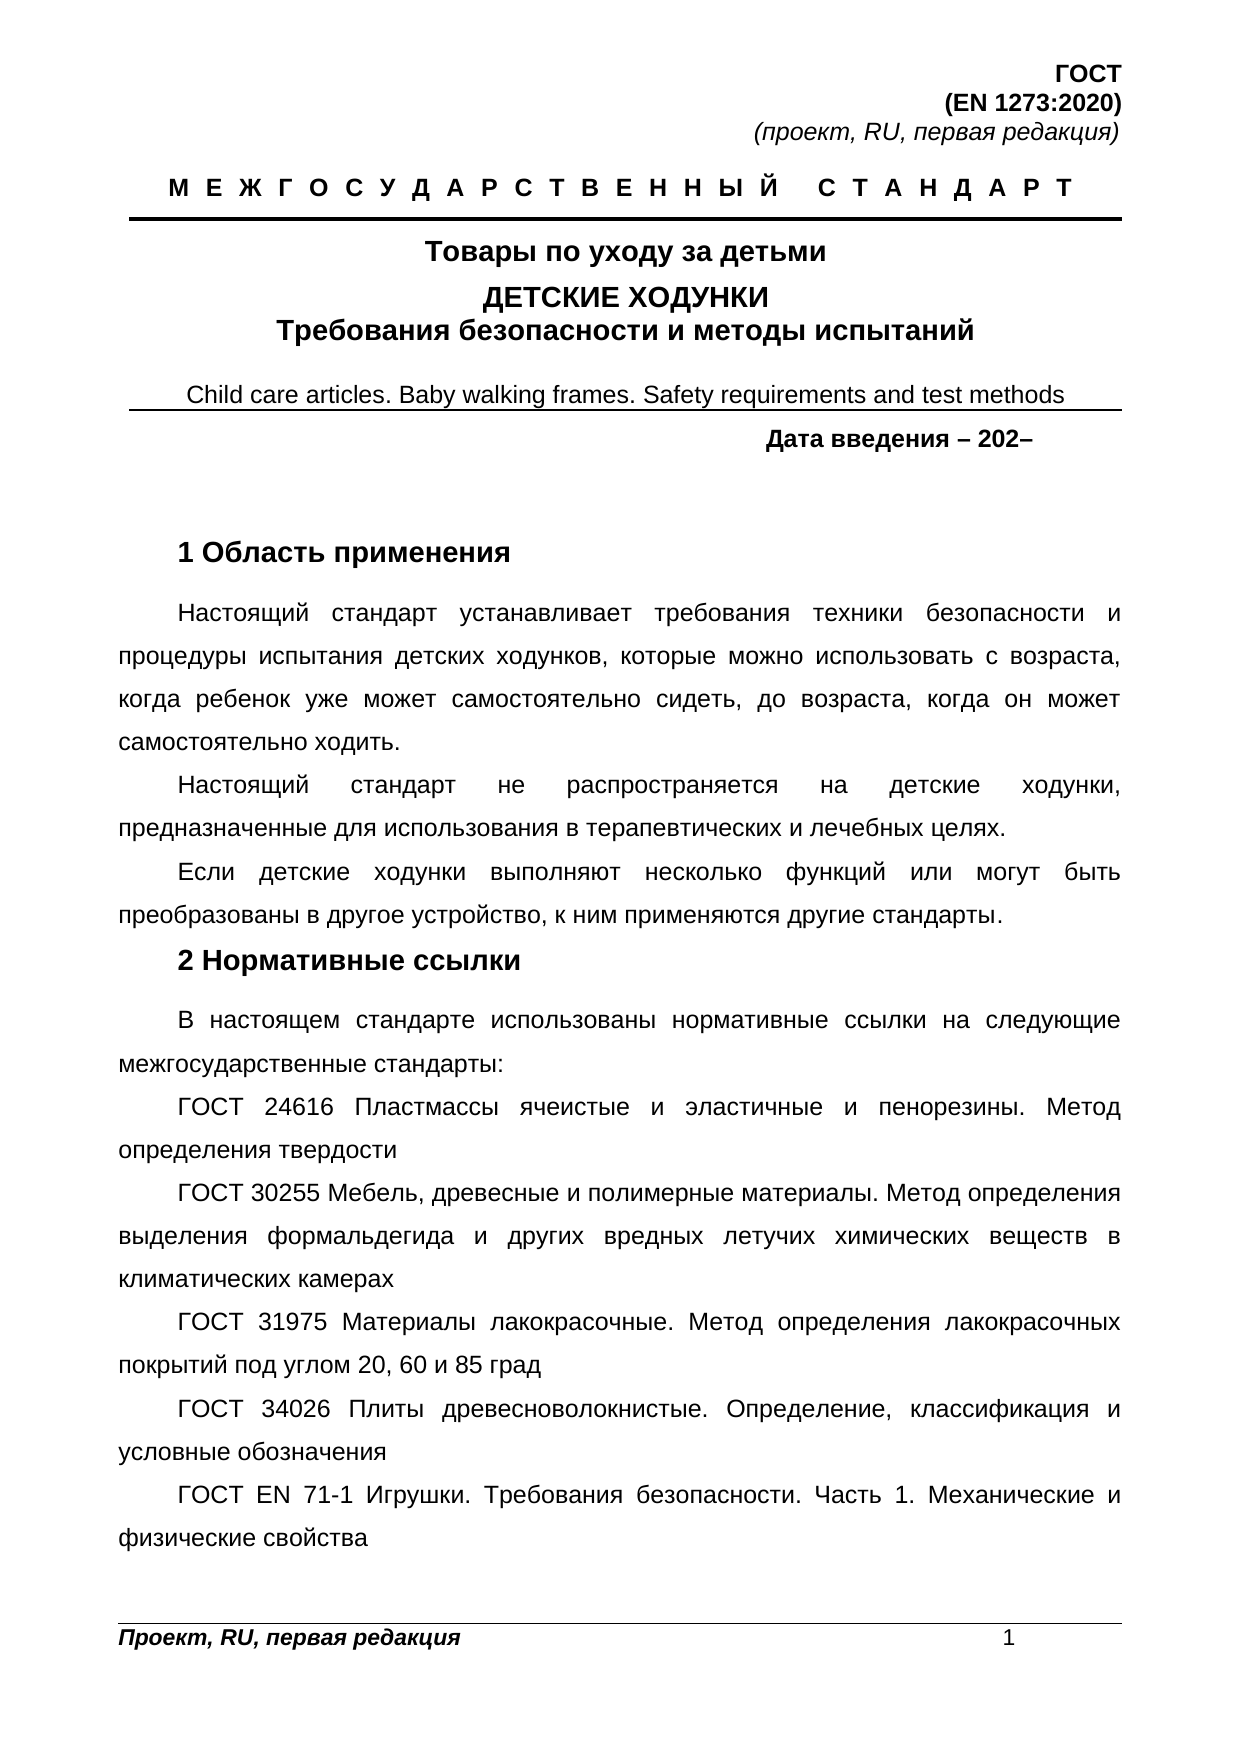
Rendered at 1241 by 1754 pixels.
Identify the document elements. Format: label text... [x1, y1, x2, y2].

text 2 Нормативные ссылки [118, 943, 1122, 976]
text Дата введения – 202– [118, 424, 1122, 452]
text В настоящем стандарте использованы нормативные ссылки на следующие межгосударственные стандарты: [118, 1006, 1122, 1077]
text Настоящий стандарт устанавливает требования техники безопасности и процедуры испытания детских ходунков, которые можно использовать с возраста, когда ребенок уже может самостоятельно сидеть, до возраста, когда он может самостоятельно ходить. [118, 598, 1122, 756]
text ГОСТ 34026 Плиты древесноволокнистые. Определение, классификация и условные обозначения [118, 1394, 1122, 1466]
table_header Товары по уходу за детьми ДЕТСКИЕ ХОДУНКИ Требования безопасности и методы испытаний Child care articles. Baby walking frames. Safety requirements and test methods [129, 221, 1122, 409]
text ГОСТ 31975 Материалы лакокрасочные. Метод определения лакокрасочных покрытий под углом 20, 60 и 85 град [118, 1307, 1122, 1379]
text МЕЖГОСУДАРСТВЕННЫЙ СТАНДАРТ [118, 173, 1122, 202]
text Настоящий стандарт не распространяется на детские ходунки, предназначенные для использования в терапевтических и лечебных целях. [118, 770, 1122, 842]
text Если детские ходунки выполняют несколько функций или могут быть преобразованы в другое устройство, к ним применяются другие стандарты. [118, 856, 1122, 928]
text ГОСТ 30255 Мебель, древесные и полимерные материалы. Метод определения выделения формальдегида и других вредных летучих химических веществ в климатических камерах [118, 1178, 1122, 1293]
text ГОСТ EN 71-1 Игрушки. Требования безопасности. Часть 1. Механические и физические свойства [118, 1480, 1122, 1552]
text 1 Область применения [118, 535, 1122, 568]
text ГОСТ 24616 Пластмассы ячеистые и эластичные и пенорезины. Метод определения твердости [118, 1092, 1122, 1164]
